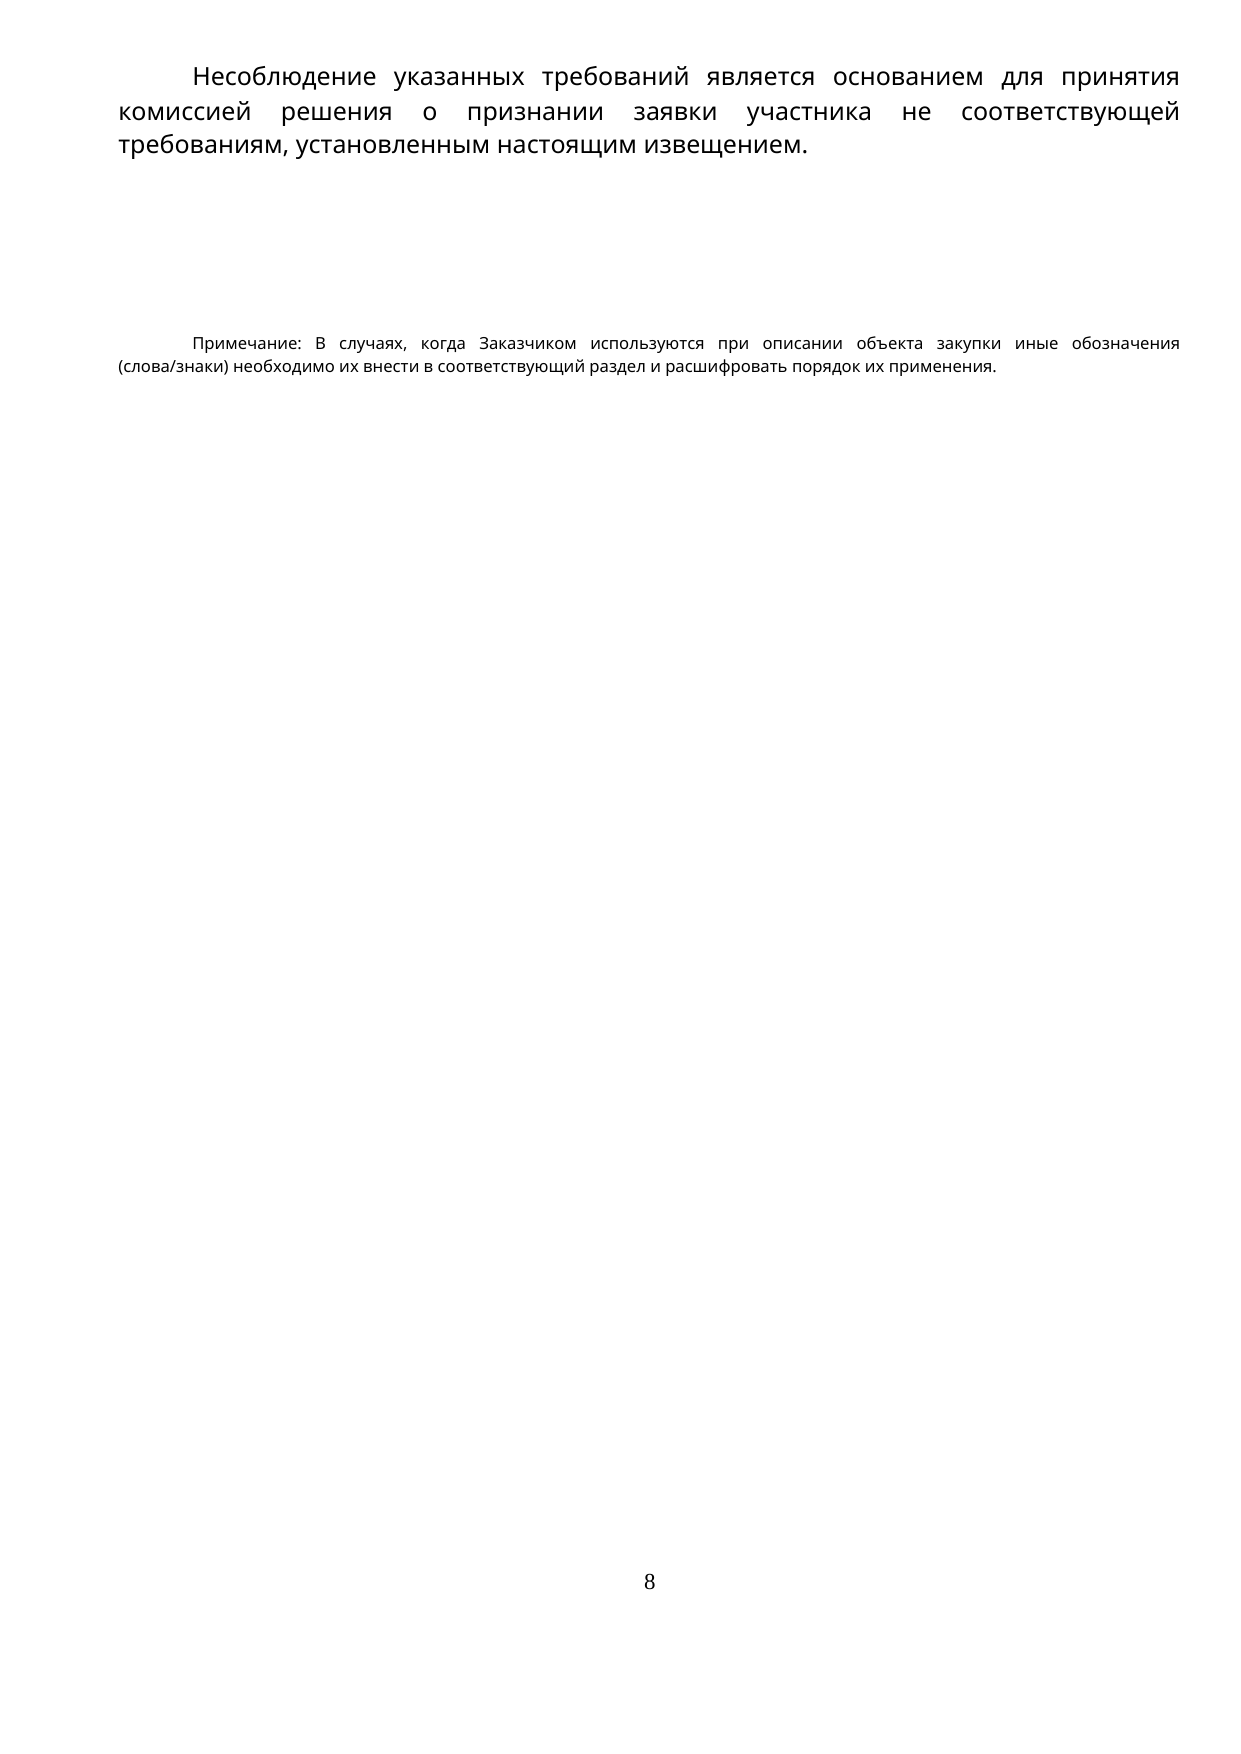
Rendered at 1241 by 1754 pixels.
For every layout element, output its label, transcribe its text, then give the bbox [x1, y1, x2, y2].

text Несоблюдение указанных требований является основанием для принятия комиссией решения о признании заявки участника не соответствующей требованиям, установленным настоящим извещением. [118, 59, 1181, 161]
text Примечание: В случаях, когда Заказчиком используются при описании объекта закупки иные обозначения (слова/знаки) необходимо их внести в соответствующий раздел и расшифровать порядок их применения. [118, 332, 1181, 377]
